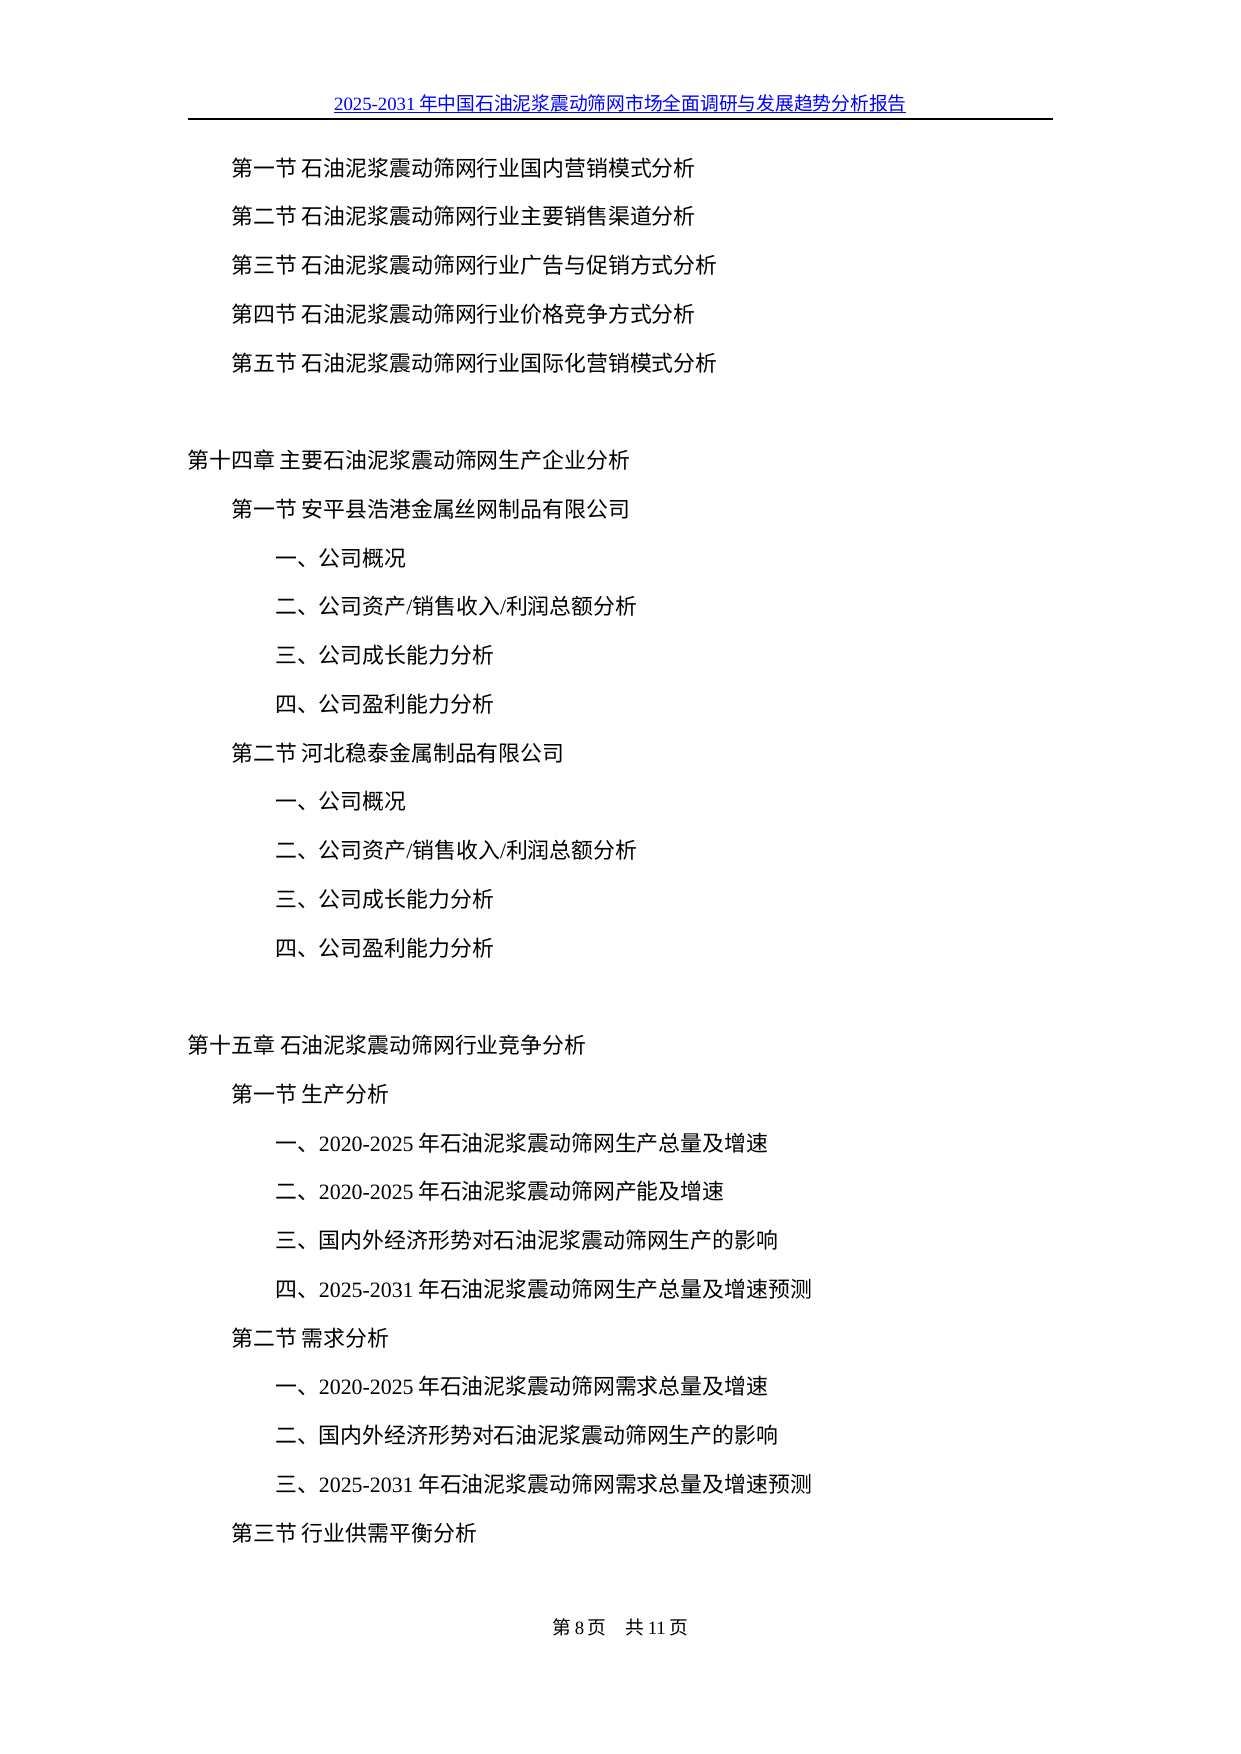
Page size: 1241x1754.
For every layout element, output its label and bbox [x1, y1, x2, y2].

text [187, 150, 1053, 1548]
